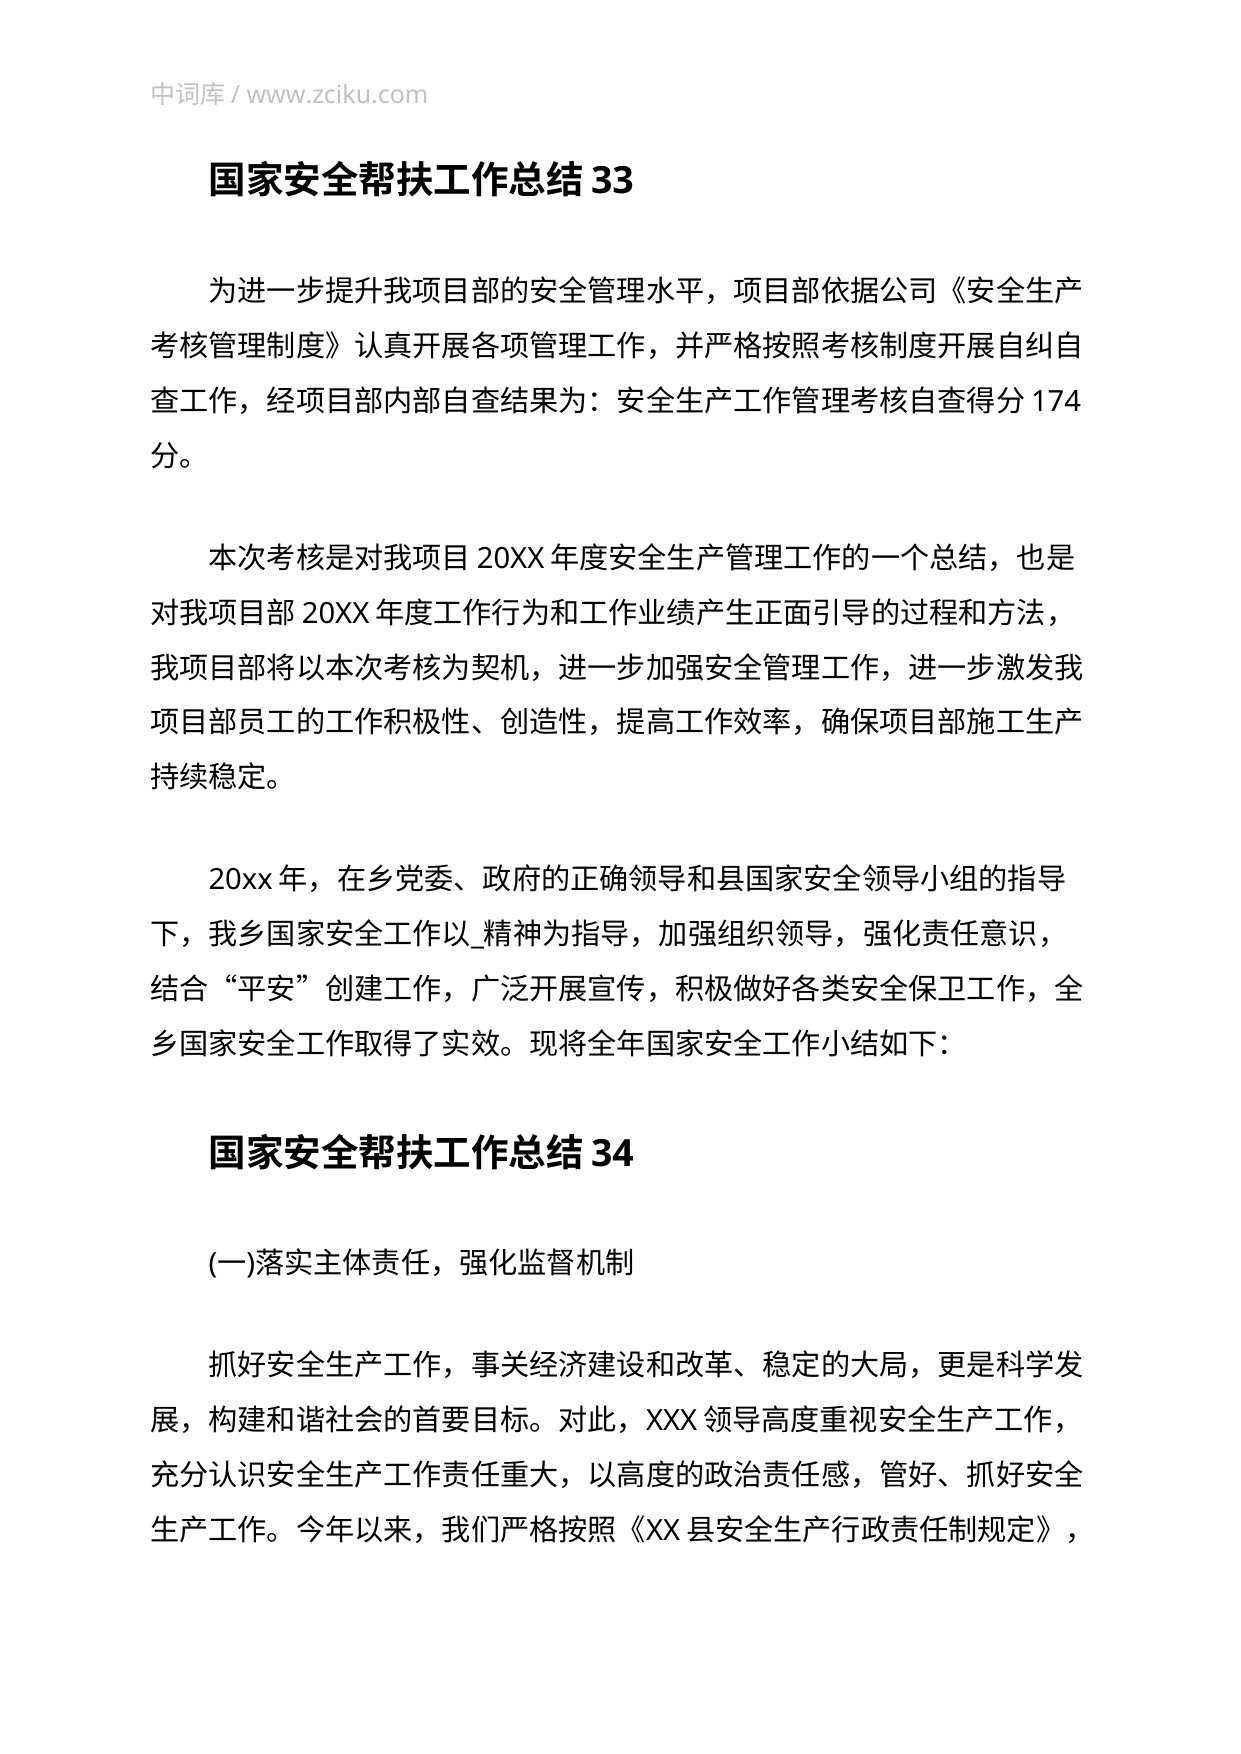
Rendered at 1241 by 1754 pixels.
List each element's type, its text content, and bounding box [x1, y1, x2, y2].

text 本次考核是对我项目20XX年度安全生产管理工作的一个总结，也是对我项目部20XX年度工作行为和工作业绩产生正面引导的过程和方法，我项目部将以本次考核为契机，进一步加强安全管理工作，进一步激发我项目部员工的工作积极性、创造性，提高工作效率，确保项目部施工生产持续稳定。 [150, 534, 1090, 796]
text 国家安全帮扶工作总结34 [150, 1122, 1090, 1177]
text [150, 1342, 1090, 1549]
text 国家安全帮扶工作总结33 [150, 150, 1090, 204]
text (一)落实主体责任，强化监督机制 [150, 1240, 1090, 1282]
text 为进一步提升我项目部的安全管理水平，项目部依据公司《安全生产考核管理制度》认真开展各项管理工作，并严格按照考核制度开展自纠自查工作，经项目部内部自查结果为：安全生产工作管理考核自查得分174分。 [150, 268, 1090, 475]
text 20xx年，在乡党委、政府的正确领导和县国家安全领导小组的指导下，我乡国家安全工作以_精神为指导，加强组织领导，强化责任意识，结合“平安”创建工作，广泛开展宣传，积极做好各类安全保卫工作，全乡国家安全工作取得了实效。现将全年国家安全工作小结如下： [150, 856, 1090, 1063]
